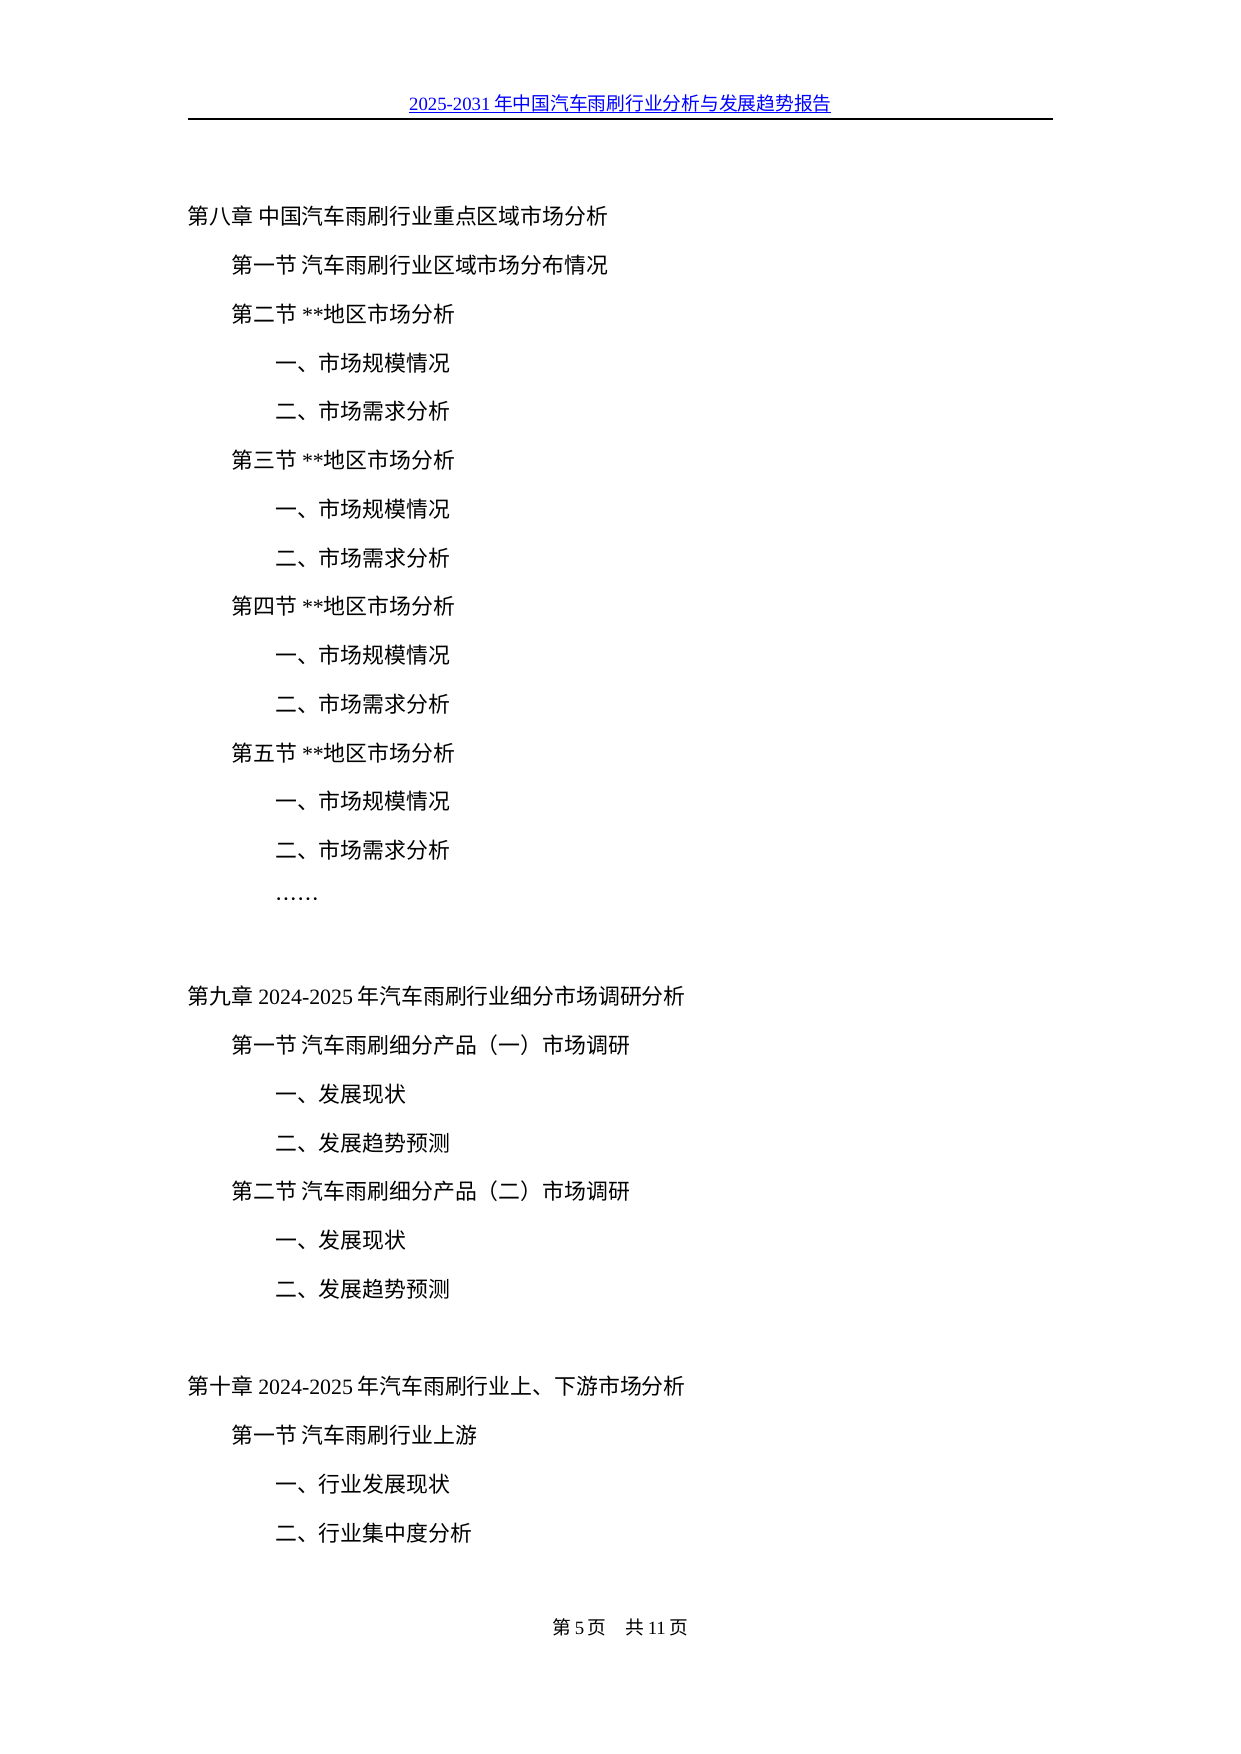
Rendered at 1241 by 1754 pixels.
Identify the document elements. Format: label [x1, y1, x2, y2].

text [187, 150, 1053, 1548]
